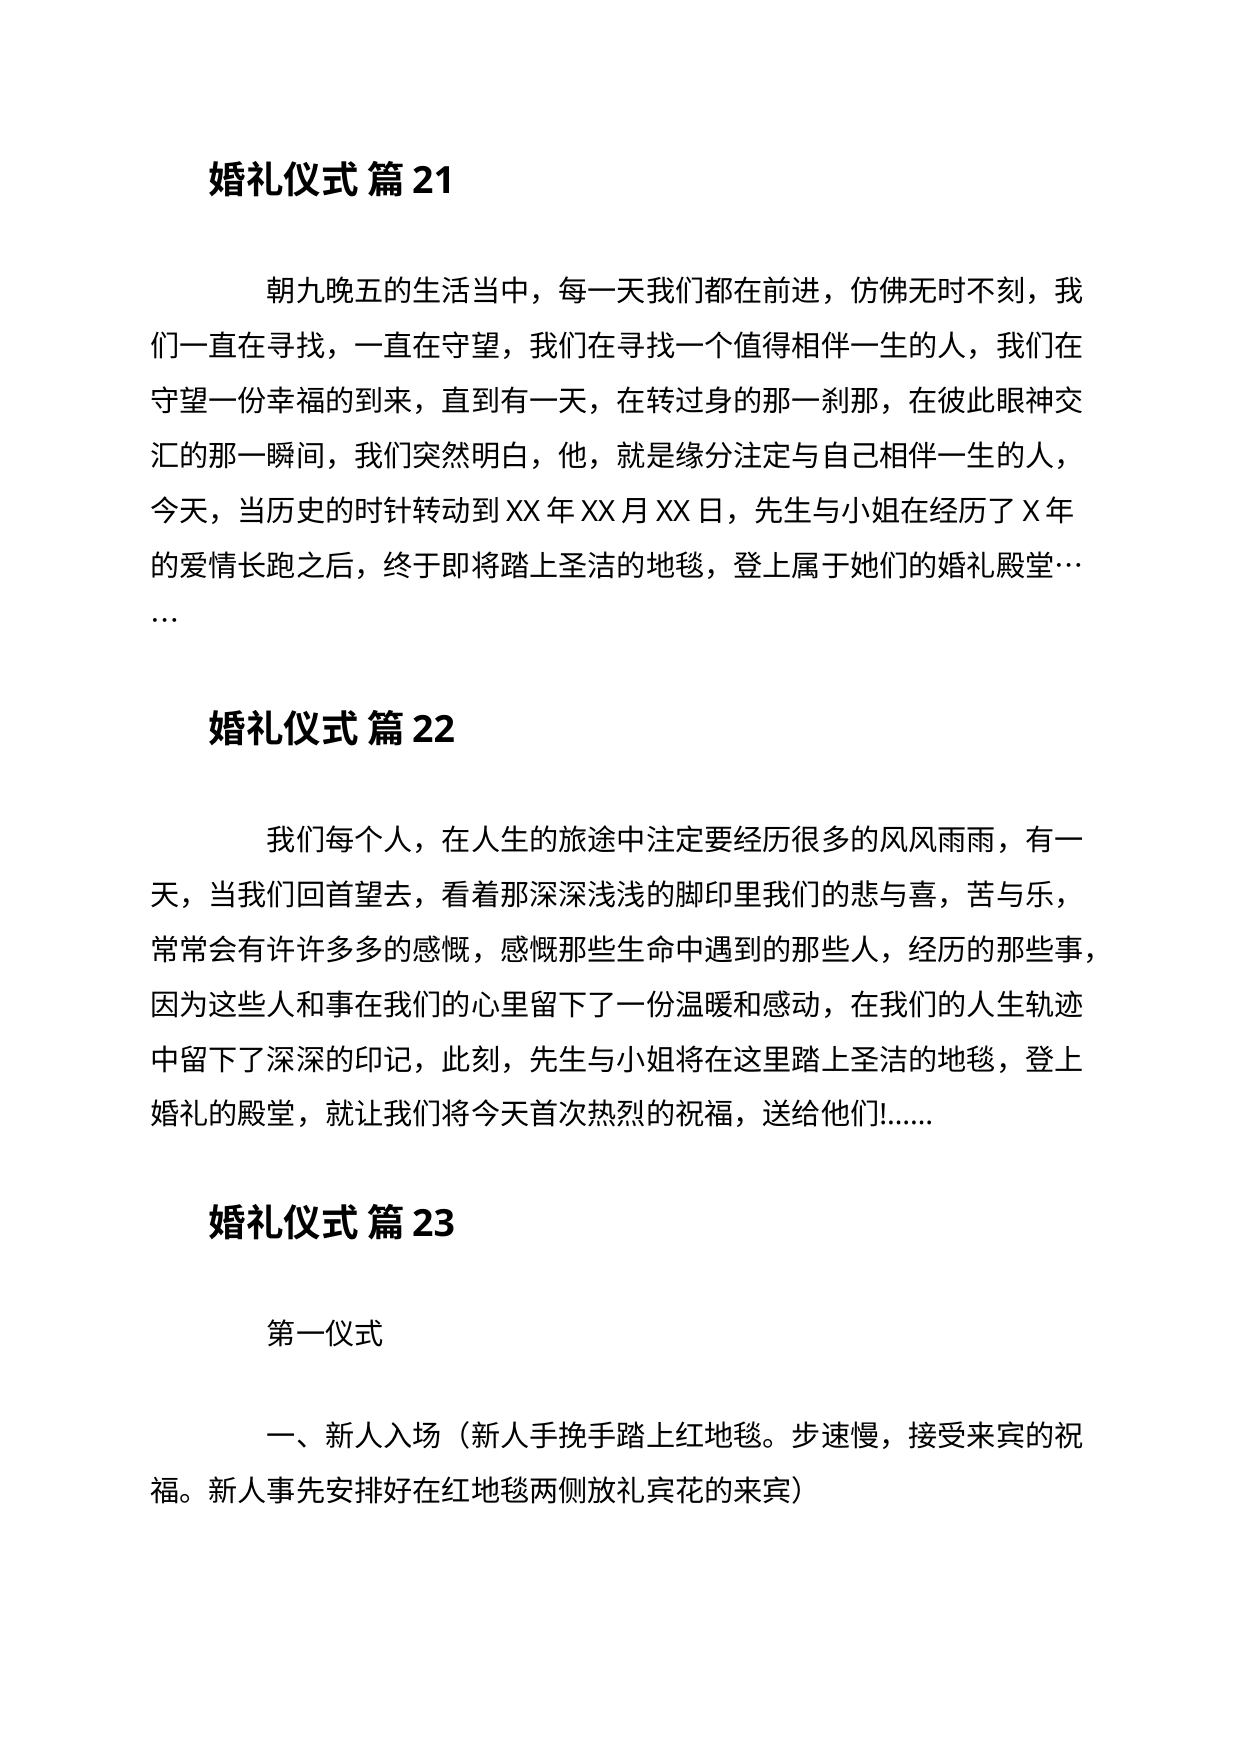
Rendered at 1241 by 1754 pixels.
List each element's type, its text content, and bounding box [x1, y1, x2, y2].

text 第一仪式 [150, 1311, 1090, 1353]
text 朝九晚五的生活当中，每一天我们都在前进，仿佛无时不刻，我们一直在寻找，一直在守望，我们在寻找一个值得相伴一生的人，我们在守望一份幸福的到来，直到有一天，在转过身的那一刹那，在彼此眼神交汇的那一瞬间，我们突然明白，他，就是缘分注定与自己相伴一生的人，今天，当历史的时针转动到XX年XX月XX日，先生与小姐在经历了X年的爱情长跑之后，终于即将踏上圣洁的地毯，登上属于她们的婚礼殿堂…… [150, 268, 1090, 639]
text 我们每个人，在人生的旅途中注定要经历很多的风风雨雨，有一天，当我们回首望去，看着那深深浅浅的脚印里我们的悲与喜，苦与乐，常常会有许许多多的感慨，感慨那些生命中遇到的那些人，经历的那些事，因为这些人和事在我们的心里留下了一份温暖和感动，在我们的人生轨迹中留下了深深的印记，此刻，先生与小姐将在这里踏上圣洁的地毯，登上婚礼的殿堂，就让我们将今天首次热烈的祝福，送给他们!…… [150, 816, 1090, 1133]
text 一、新人入场（新人手挽手踏上红地毯。步速慢，接受来宾的祝福。新人事先安排好在红地毯两侧放礼宾花的来宾） [150, 1412, 1090, 1509]
text 婚礼仪式 篇21 [150, 150, 1090, 204]
text 婚礼仪式 篇22 [150, 699, 1090, 753]
text 婚礼仪式 篇23 [150, 1193, 1090, 1247]
